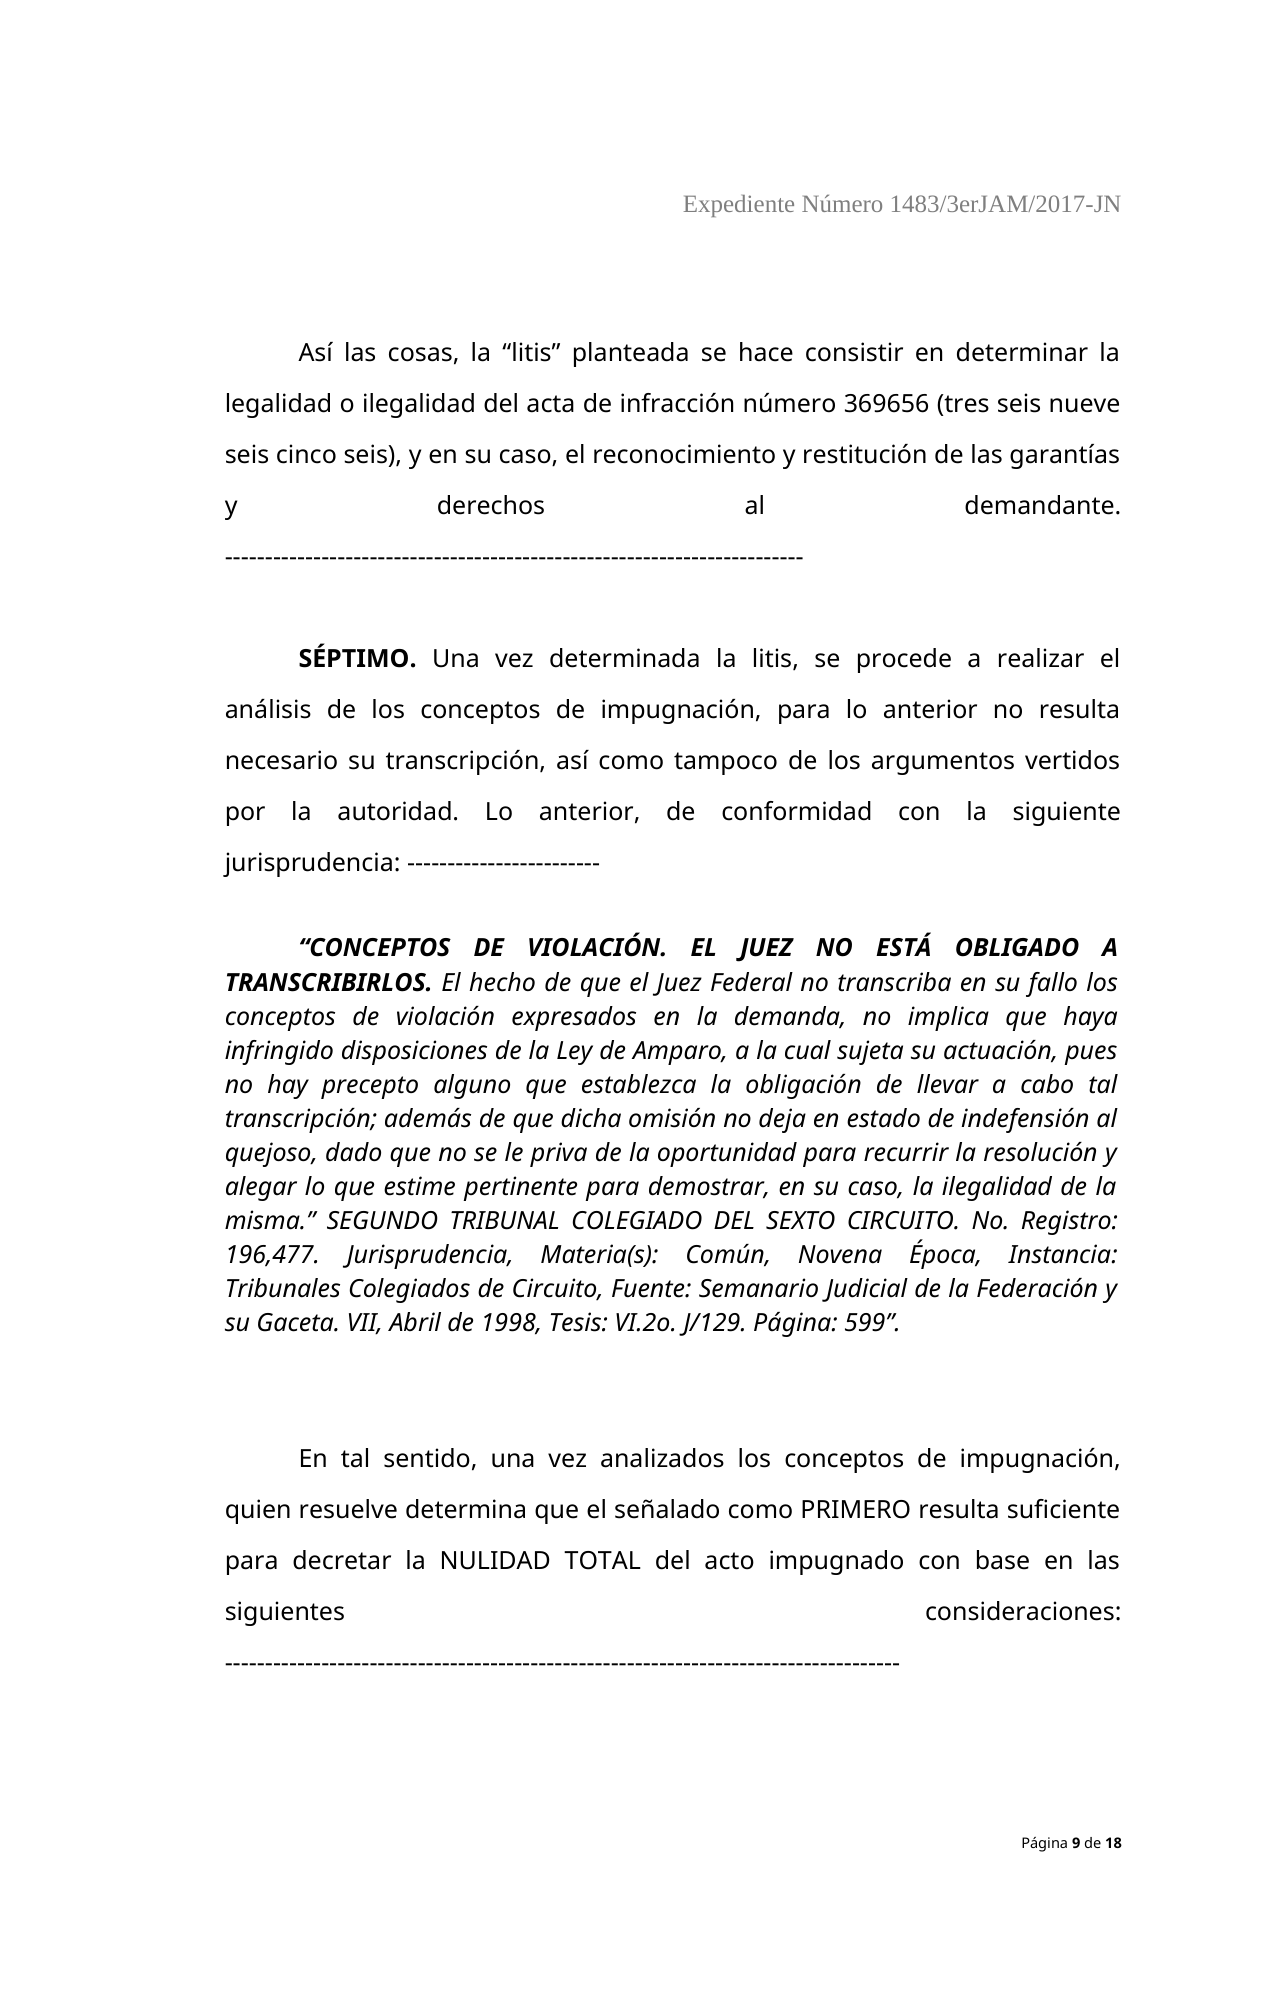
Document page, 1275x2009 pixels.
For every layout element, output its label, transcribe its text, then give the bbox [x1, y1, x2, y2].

text Así las cosas, la “litis” planteada se hace consistir en determinar la legalidad o ilegalidad del acta de infracción número 369656 (tres seis nueve seis cinco seis), y en su caso, el reconocimiento y restitución de las garantías y derechos al demandante. ------------------------------------------------------------------------ [224, 334, 1121, 573]
text SÉPTIMO. Una vez determinada la litis, se procede a realizar el análisis de los conceptos de impugnación, para lo anterior no resulta necesario su transcripción, así como tampoco de los argumentos vertidos por la autoridad. Lo anterior, de conformidad con la siguiente jurisprudencia: ------------------------ [224, 641, 1121, 879]
text “CONCEPTOS DE VIOLACIÓN. EL JUEZ NO ESTÁ OBLIGADO A TRANSCRIBIRLOS. El hecho de que el Juez Federal no transcriba en su fallo los conceptos de violación expresados en la demanda, no implica que haya infringido disposiciones de la Ley de Amparo, a la cual sujeta su actuación, pues no hay precepto alguno que establezca la obligación de llevar a cabo tal transcripción; además de que dicha omisión no deja en estado de indefensión al quejoso, dado que no se le priva de la oportunidad para recurrir la resolución y alegar lo que estime pertinente para demostrar, en su caso, la ilegalidad de la misma.” SEGUNDO TRIBUNAL COLEGIADO DEL SEXTO CIRCUITO. No. Registro: 196,477. Jurisprudencia, Materia(s): Común, Novena Época, Instancia: Tribunales Colegiados de Circuito, Fuente: Semanario Judicial de la Federación y su Gaceta. VII, Abril de 1998, Tesis: VI.2o. J/129. Página: 599”. [224, 930, 1121, 1339]
text En tal sentido, una vez analizados los conceptos de impugnación, quien resuelve determina que el señalado como PRIMERO resulta suficiente para decretar la NULIDAD TOTAL del acto impugnado con base en las siguientes consideraciones: ------------------------------------------------------------------------------------ [224, 1441, 1121, 1679]
